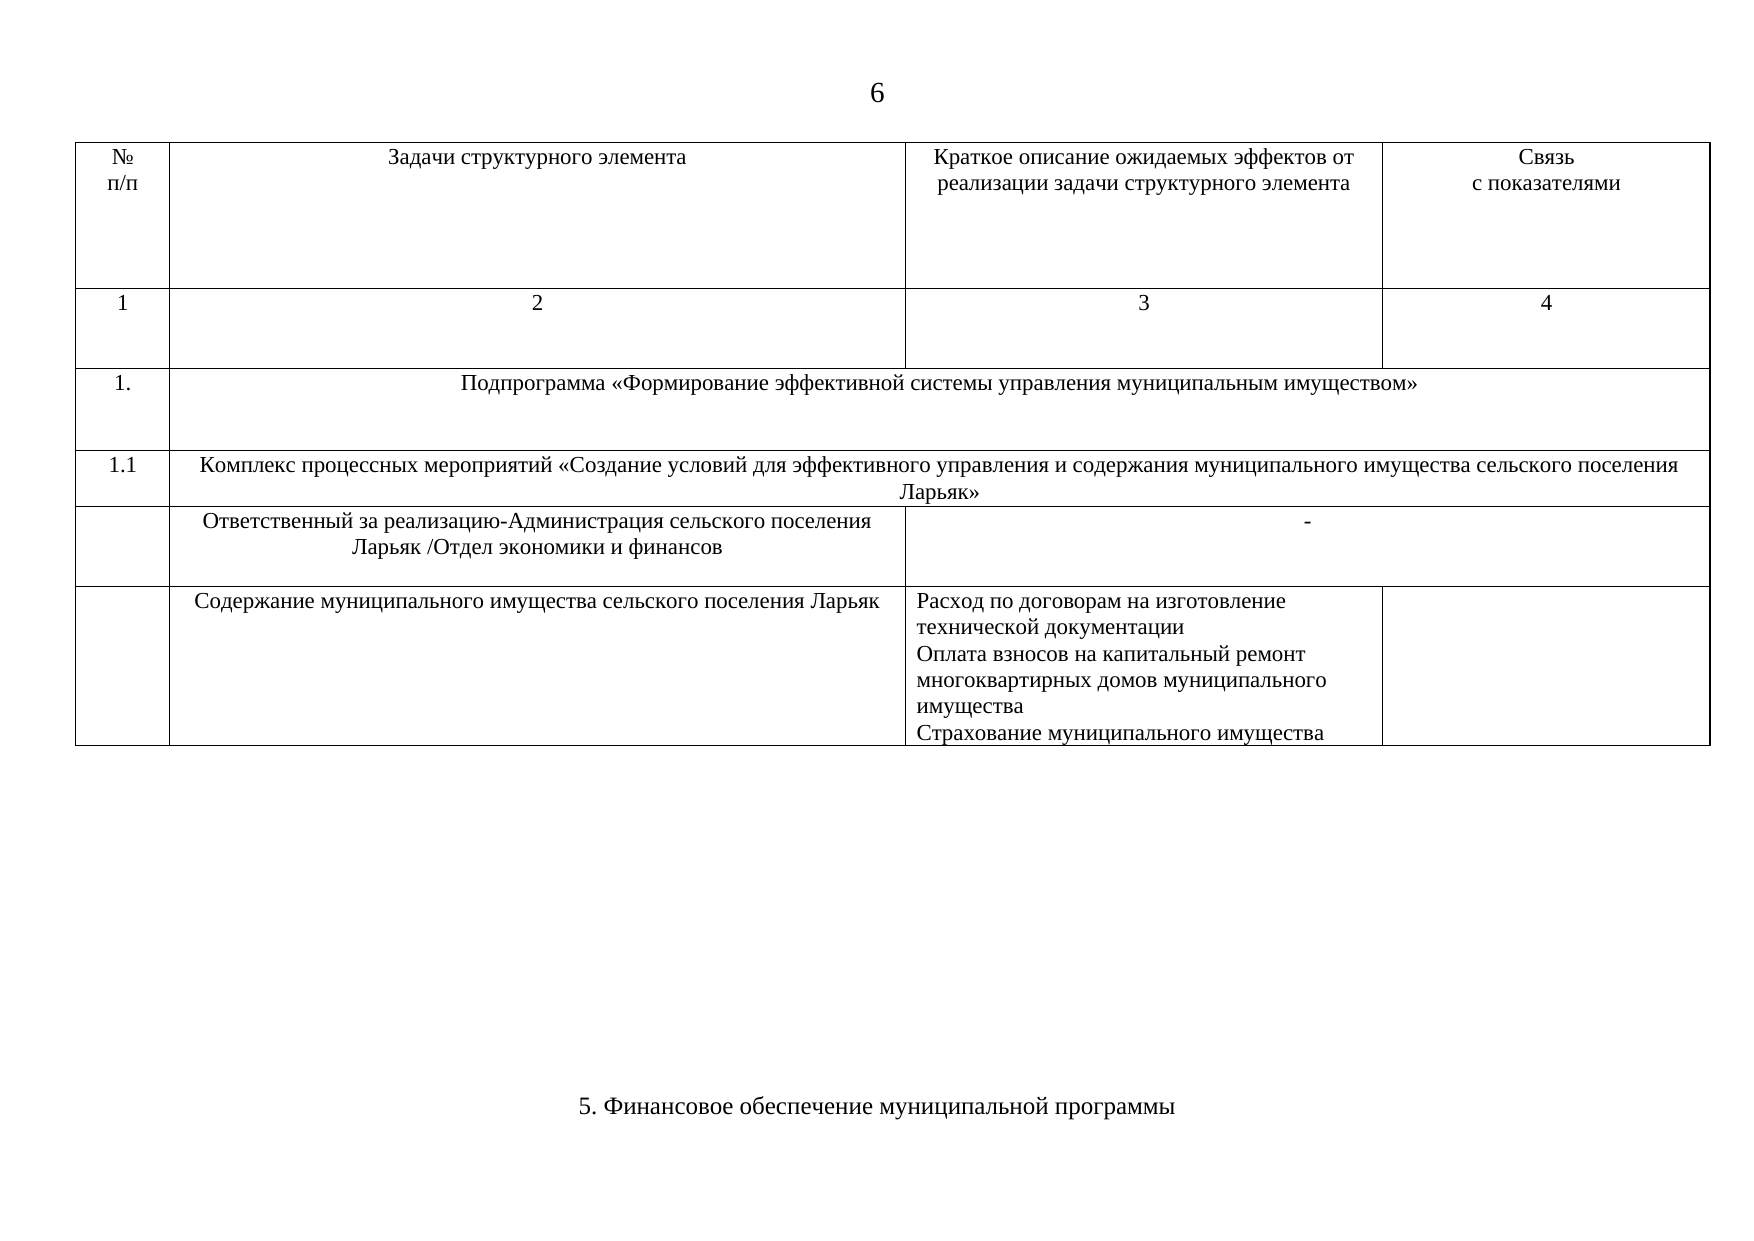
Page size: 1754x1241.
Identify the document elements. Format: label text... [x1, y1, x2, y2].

table_cell [76, 507, 169, 586]
table_cell Комплекс процессных мероприятий «Создание условий для эффективного управления и содержания муниципального имущества сельского поселения Ларьяк» [170, 451, 1709, 506]
table_cell 1. [76, 369, 169, 450]
table_header Связь с показателями [1383, 143, 1709, 287]
table_cell 3 [906, 289, 1382, 368]
table_cell Ответственный за реализацию-Администрация сельского поселения Ларьяк /Отдел экономики и финансов [170, 507, 905, 586]
table_cell - [906, 507, 1709, 586]
table_cell 2 [170, 289, 905, 368]
table_header Краткое описание ожидаемых эффектов от реализации задачи структурного элемента [906, 143, 1382, 287]
table_cell Подпрограмма «Формирование эффективной системы управления муниципальным имуществом» [170, 369, 1709, 450]
table_cell [1383, 587, 1709, 745]
table_header Задачи структурного элемента [170, 143, 905, 287]
table_cell 1.1 [76, 451, 169, 506]
table_header № п/п [76, 143, 169, 287]
text 5. Финансовое обеспечение муниципальной программы [75, 1091, 1679, 1120]
table_cell 4 [1383, 289, 1709, 368]
table_cell [76, 587, 169, 745]
table_cell Расход по договорам на изготовление технической документации Оплата взносов на капитальный ремонт многоквартирных домов муниципального имущества Страхование муниципального имущества [906, 587, 1382, 745]
table_cell 1 [76, 289, 169, 368]
table_cell Содержание муниципального имущества сельского поселения Ларьяк [170, 587, 905, 745]
